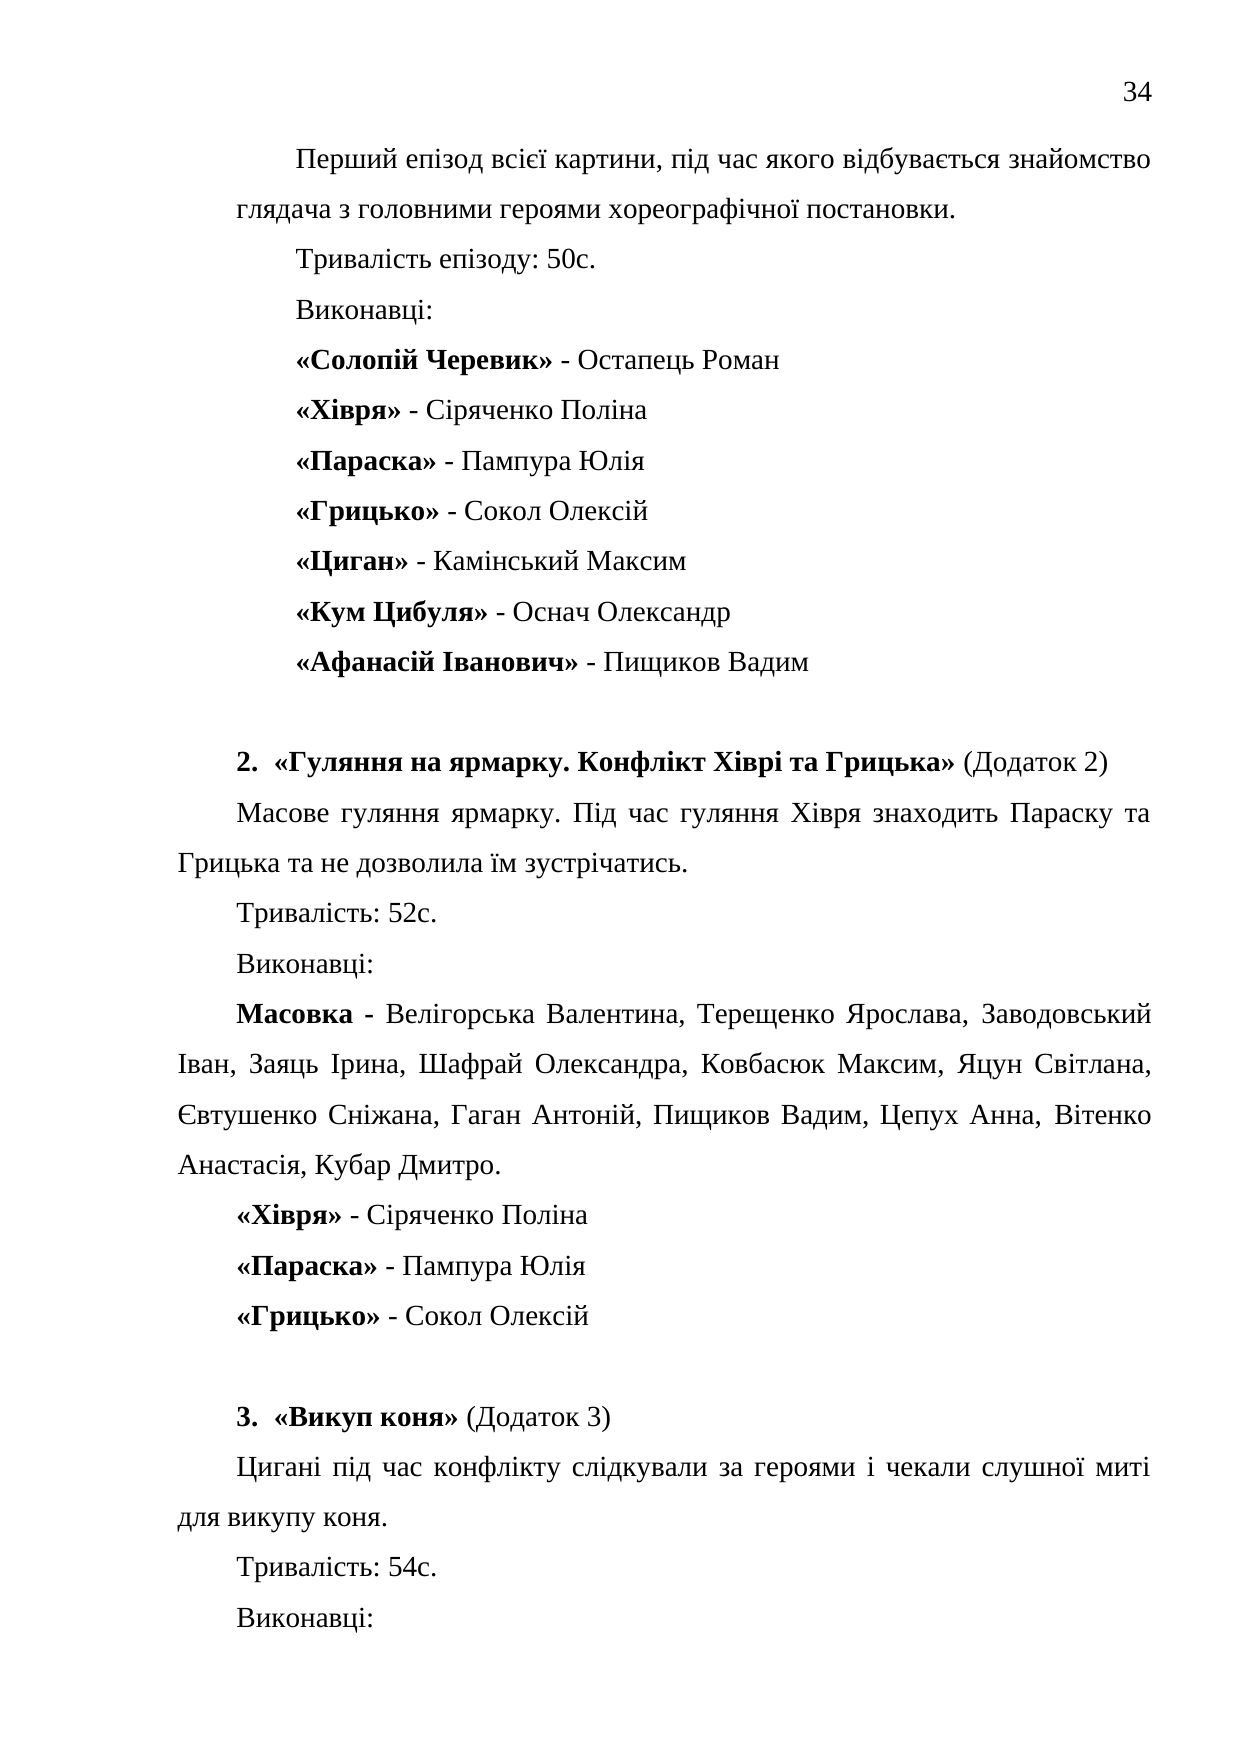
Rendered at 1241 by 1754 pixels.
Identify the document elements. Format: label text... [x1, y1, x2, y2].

list «Гуляння на ярмарку. Конфлікт Хіврі та Грицька» (Додаток 2) [236, 744, 1152, 778]
text Масове гуляння ярмарку. Під час гуляння Хівря знаходить Параску та Грицька та не дозволила їм зустрічатись. [177, 795, 1152, 879]
list «Викуп коня» (Додаток 3) [236, 1399, 1152, 1432]
text «Хівря» - Сіряченко Поліна [236, 392, 1152, 426]
text «Параска» - Пампура Юлія [236, 443, 1152, 476]
text Масовка - Велігорська Валентина, Терещенко Ярослава, Заводовський Іван, Заяць Ірина, Шафрай Олександра, Ковбасюк Максим, Яцун Світлана, Євтушенко Сніжана, Гаган Антоній, Пищиков Вадим, Цепух Анна, Вітенко Анастасія, Кубар Дмитро. [177, 996, 1152, 1181]
text Перший епізод всієї картини, під час якого відбувається знайомство глядача з головними героями хореографічної постановки. [236, 141, 1152, 225]
text «Грицько» - Сокол Олексій [177, 1298, 1152, 1332]
text «Солопій Черевик» - Остапець Роман [236, 342, 1152, 376]
text Виконавці: [177, 1600, 1152, 1633]
text «Циган» - Камінський Максим [236, 543, 1152, 577]
text Тривалість епізоду: 50с. [236, 241, 1152, 275]
text «Кум Цибуля» - Оснач Олександр [236, 594, 1152, 627]
text Цигані під час конфлікту слідкували за героями і чекали слушної миті для викупу коня. [177, 1449, 1152, 1533]
text Виконавці: [236, 292, 1152, 325]
text «Параска» - Пампура Юлія [177, 1248, 1152, 1281]
text «Грицько» - Сокол Олексій [236, 493, 1152, 527]
text Тривалість: 54с. [177, 1549, 1152, 1583]
text «Афанасій Іванович» - Пищиков Вадим [236, 644, 1152, 677]
text Тривалість: 52с. [177, 896, 1152, 929]
text «Хівря» - Сіряченко Поліна [177, 1197, 1152, 1231]
text Виконавці: [177, 946, 1152, 979]
